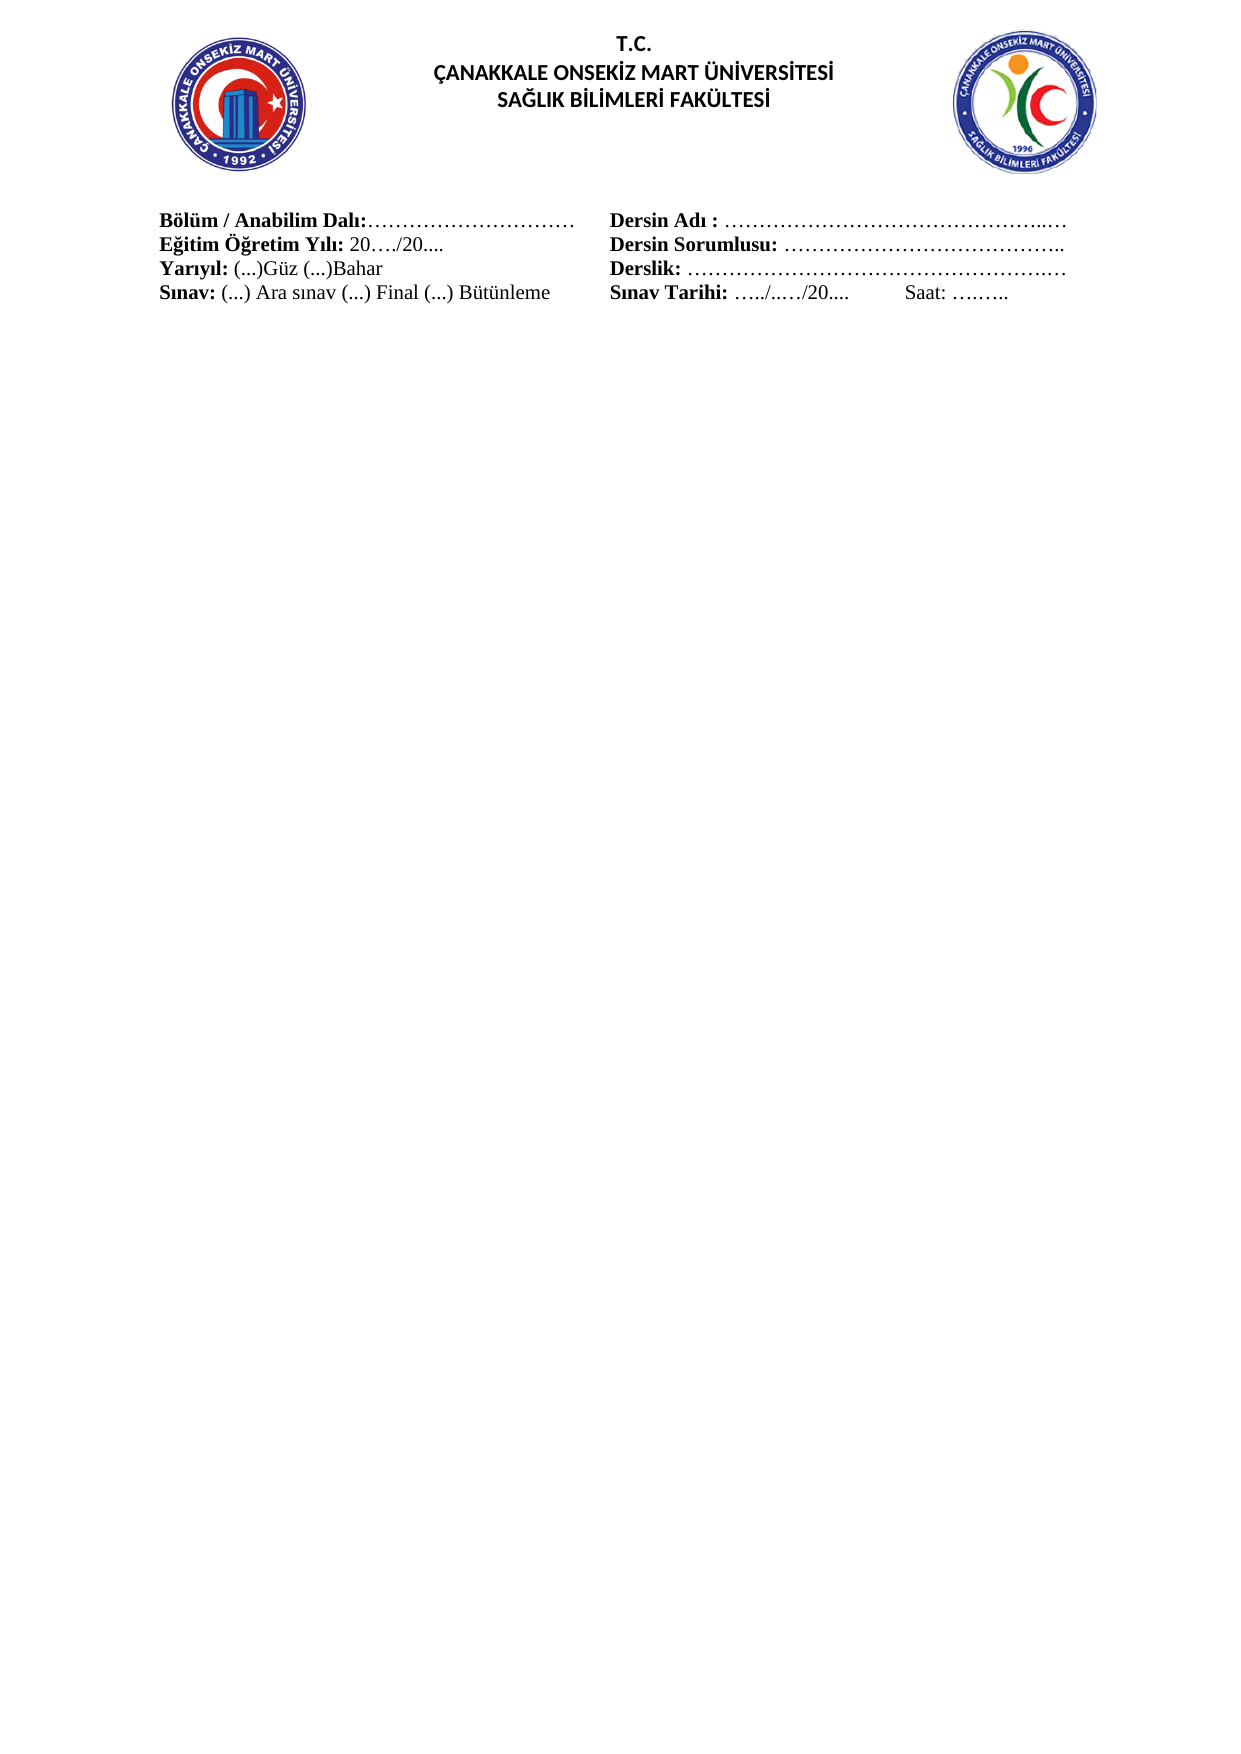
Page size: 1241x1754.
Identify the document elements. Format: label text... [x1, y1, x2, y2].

table_header Dersin Adı : ………………………………………..… Dersin Sorumlusu: ………………………………….. Derslik: …………………………………………….… Sınav Tarihi: …../..…/20.... Saat: ….….. [598, 208, 1093, 331]
table_header Bölüm / Anabilim Dalı:………………………… Eğitim Öğretim Yılı: 20…./20.... Yarıyıl: (...)Güz (...)Bahar Sınav: (...) Ara sınav (...) Final (...) Bütünleme [118, 208, 598, 331]
picture [155, 29, 316, 180]
picture [952, 29, 1097, 174]
